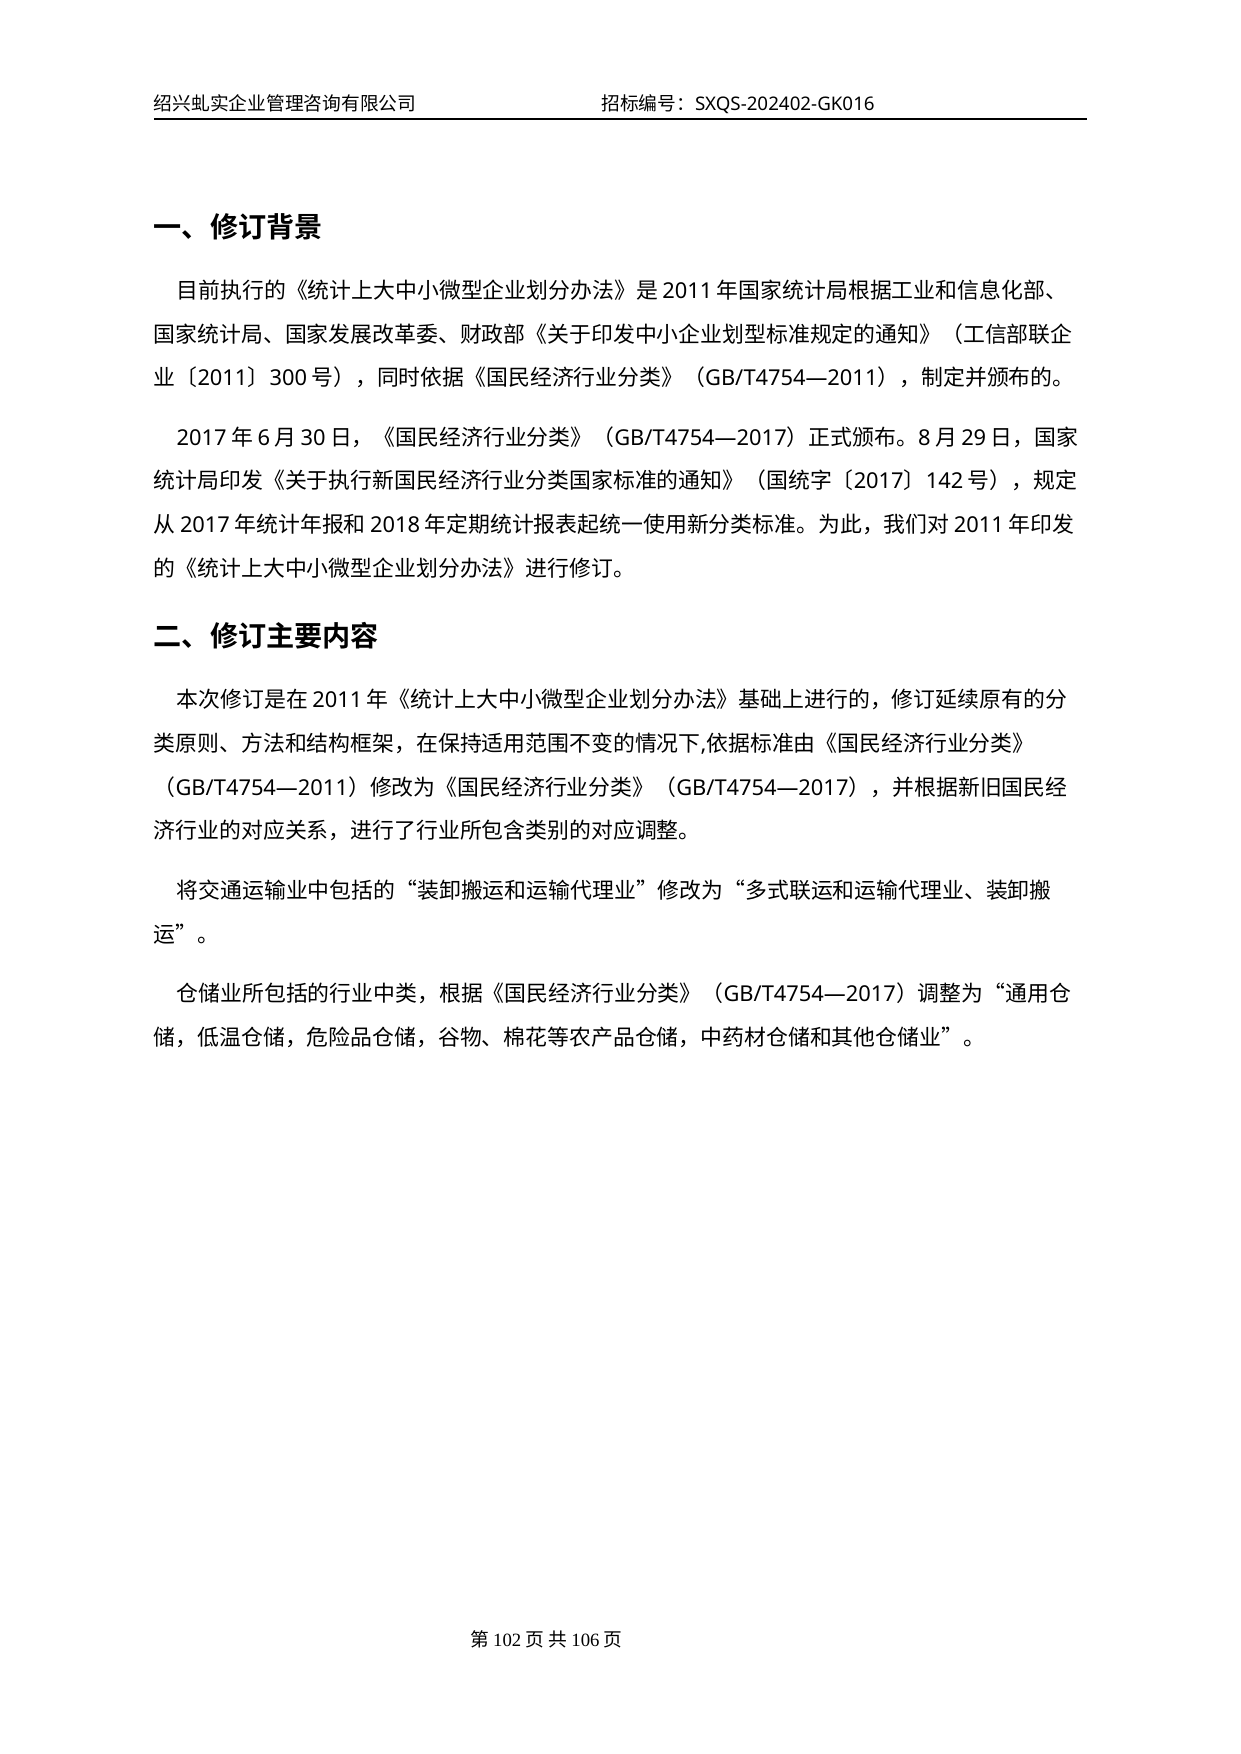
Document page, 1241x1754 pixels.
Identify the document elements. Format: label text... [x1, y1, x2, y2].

text 将交通运输业中包括的“装卸搬运和运输代理业”修改为“多式联运和运输代理业、装卸搬运”。 [153, 861, 1087, 948]
text 目前执行的《统计上大中小微型企业划分办法》是2011年国家统计局根据工业和信息化部、国家统计局、国家发展改革委、财政部《关于印发中小企业划型标准规定的通知》（工信部联企业〔2011〕300号），同时依据《国民经济行业分类》（GB/T4754—2011），制定并颁布的。 [153, 261, 1087, 392]
text 仓储业所包括的行业中类，根据《国民经济行业分类》（GB/T4754—2017）调整为“通用仓储，低温仓储，危险品仓储，谷物、棉花等农产品仓储，中药材仓储和其他仓储业”。 [153, 964, 1087, 1051]
text 2017年6月30日，《国民经济行业分类》（GB/T4754—2017）正式颁布。8月29日，国家统计局印发《关于执行新国民经济行业分类国家标准的通知》（国统字〔2017〕142号），规定从2017年统计年报和2018年定期统计报表起统一使用新分类标准。为此，我们对2011年印发的《统计上大中小微型企业划分办法》进行修订。 [153, 408, 1087, 583]
text 二、修订主要内容 [153, 598, 1087, 654]
text 一、修订背景 [153, 189, 1087, 245]
text 本次修订是在2011年《统计上大中小微型企业划分办法》基础上进行的，修订延续原有的分类原则、方法和结构框架，在保持适用范围不变的情况下,依据标准由《国民经济行业分类》（GB/T4754—2011）修改为《国民经济行业分类》（GB/T4754—2017），并根据新旧国民经济行业的对应关系，进行了行业所包含类别的对应调整。 [153, 670, 1087, 845]
